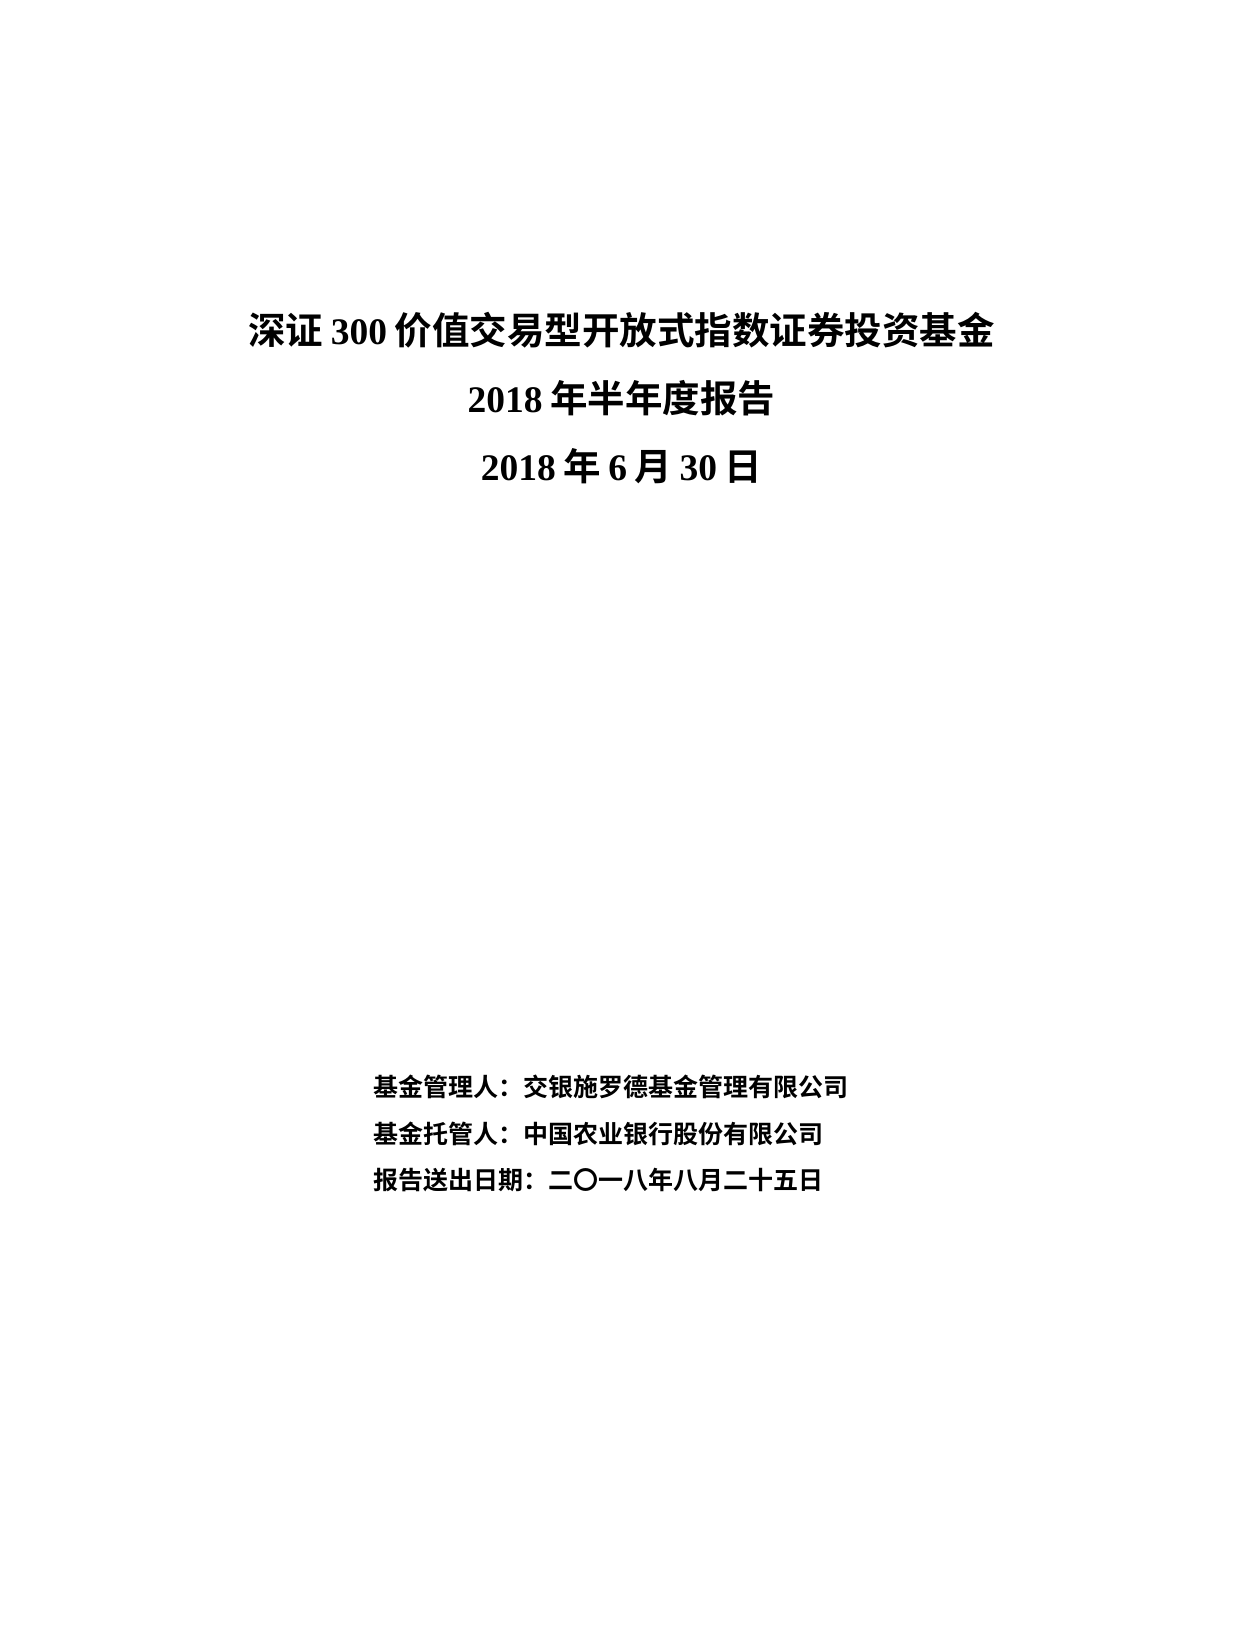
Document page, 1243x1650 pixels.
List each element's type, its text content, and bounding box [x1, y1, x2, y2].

text 基金管理人：交银施罗德基金管理有限公司 [148, 1068, 1094, 1104]
text 深证300价值交易型开放式指数证券投资基金 [148, 301, 1094, 355]
text 2018年6月30日 [148, 437, 1094, 491]
text 报告送出日期：二〇一八年八月二十五日 [148, 1161, 1094, 1197]
text 基金托管人：中国农业银行股份有限公司 [148, 1114, 1094, 1150]
text 2018年半年度报告 [148, 369, 1094, 423]
